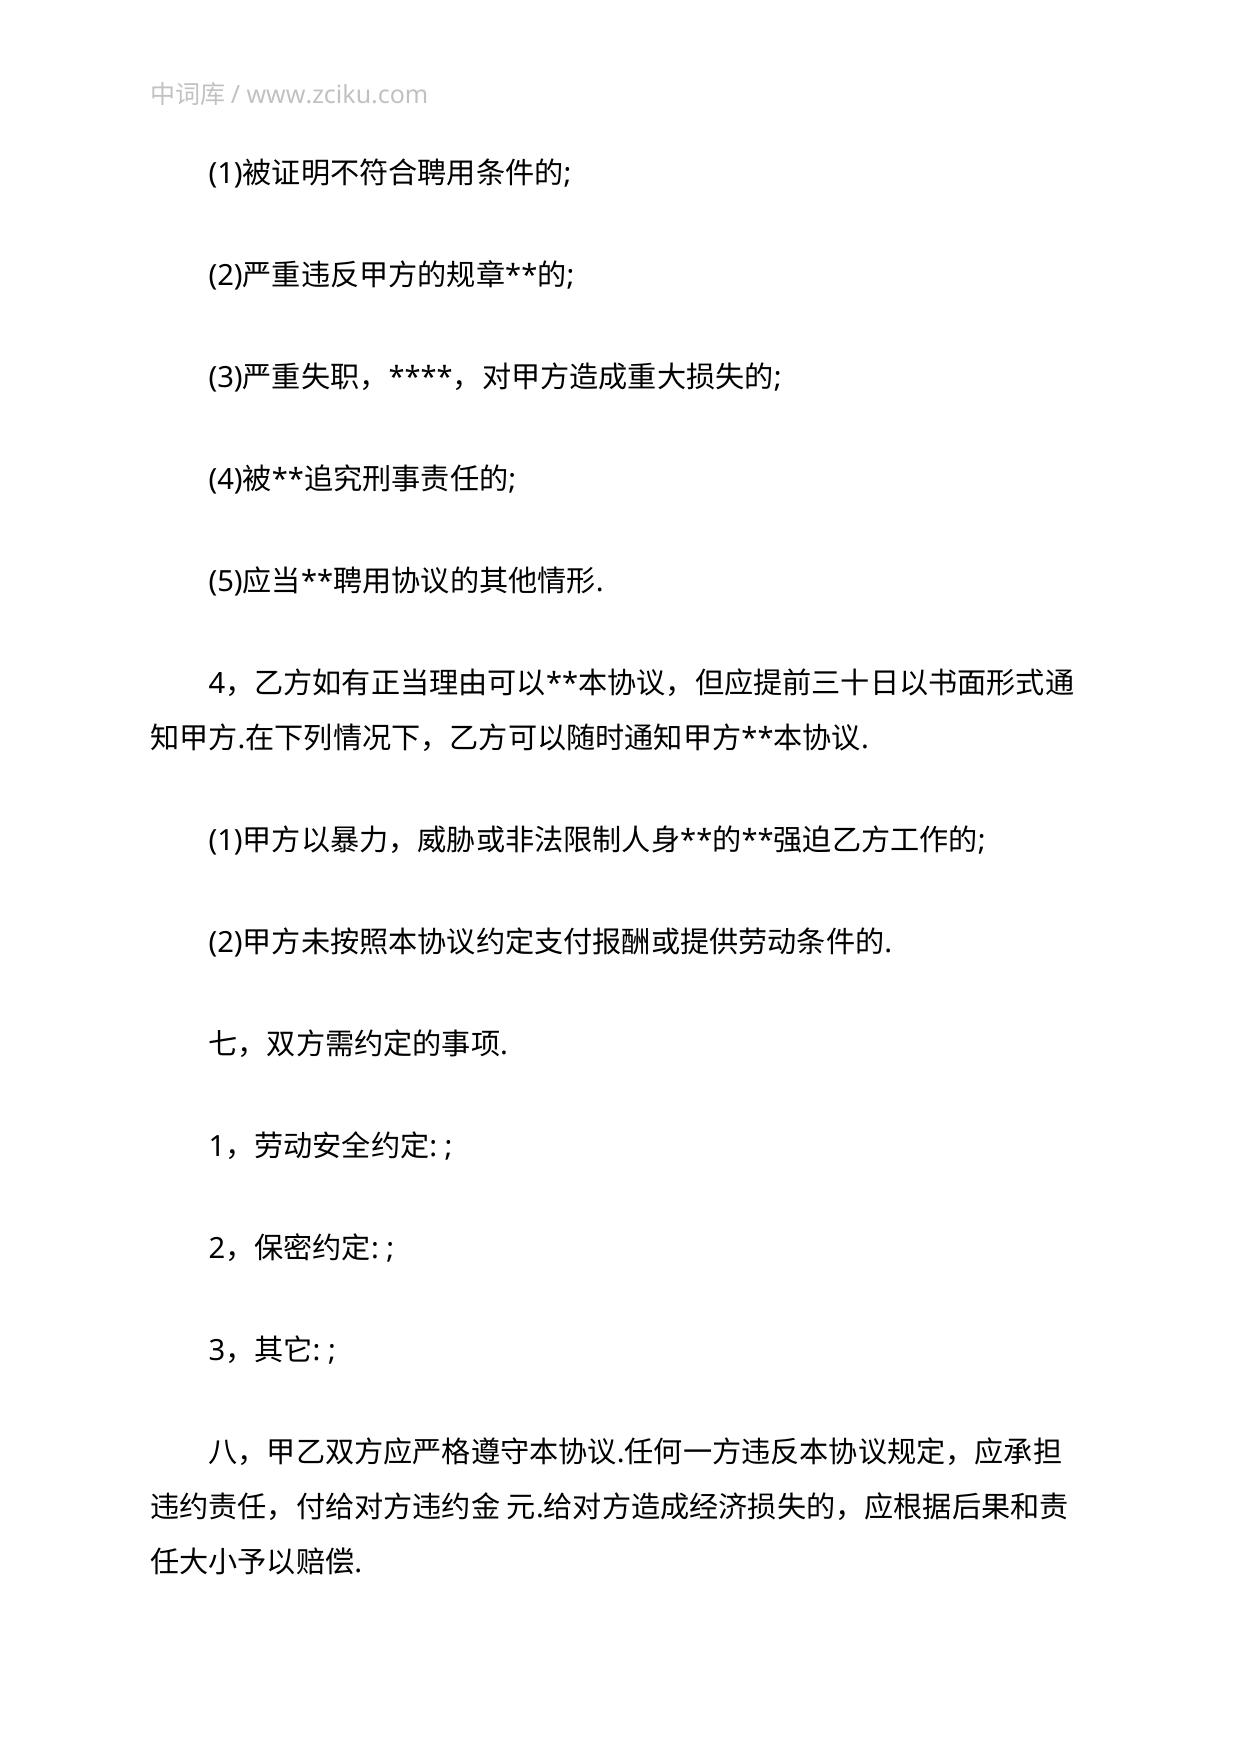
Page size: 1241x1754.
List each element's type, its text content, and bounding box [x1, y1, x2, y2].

text 2，保密约定: ; [150, 1225, 1090, 1267]
text (3)严重失职，****，对甲方造成重大损失的; [150, 354, 1090, 396]
text (1)甲方以暴力，威胁或非法限制人身**的**强迫乙方工作的; [150, 817, 1090, 859]
text (4)被**追究刑事责任的; [150, 456, 1090, 498]
text (1)被证明不符合聘用条件的; [150, 150, 1090, 192]
text 3，其它: ; [150, 1327, 1090, 1369]
text (2)甲方未按照本协议约定支付报酬或提供劳动条件的. [150, 919, 1090, 961]
text 4，乙方如有正当理由可以**本协议，但应提前三十日以书面形式通知甲方.在下列情况下，乙方可以随时通知甲方**本协议. [150, 660, 1090, 757]
text (5)应当**聘用协议的其他情形. [150, 558, 1090, 600]
text 七，双方需约定的事项. [150, 1021, 1090, 1063]
text 1，劳动安全约定: ; [150, 1123, 1090, 1165]
text (2)严重违反甲方的规章**的; [150, 252, 1090, 294]
text 八，甲乙双方应严格遵守本协议.任何一方违反本协议规定，应承担违约责任，付给对方违约金 元.给对方造成经济损失的，应根据后果和责任大小予以赔偿. [150, 1429, 1090, 1581]
